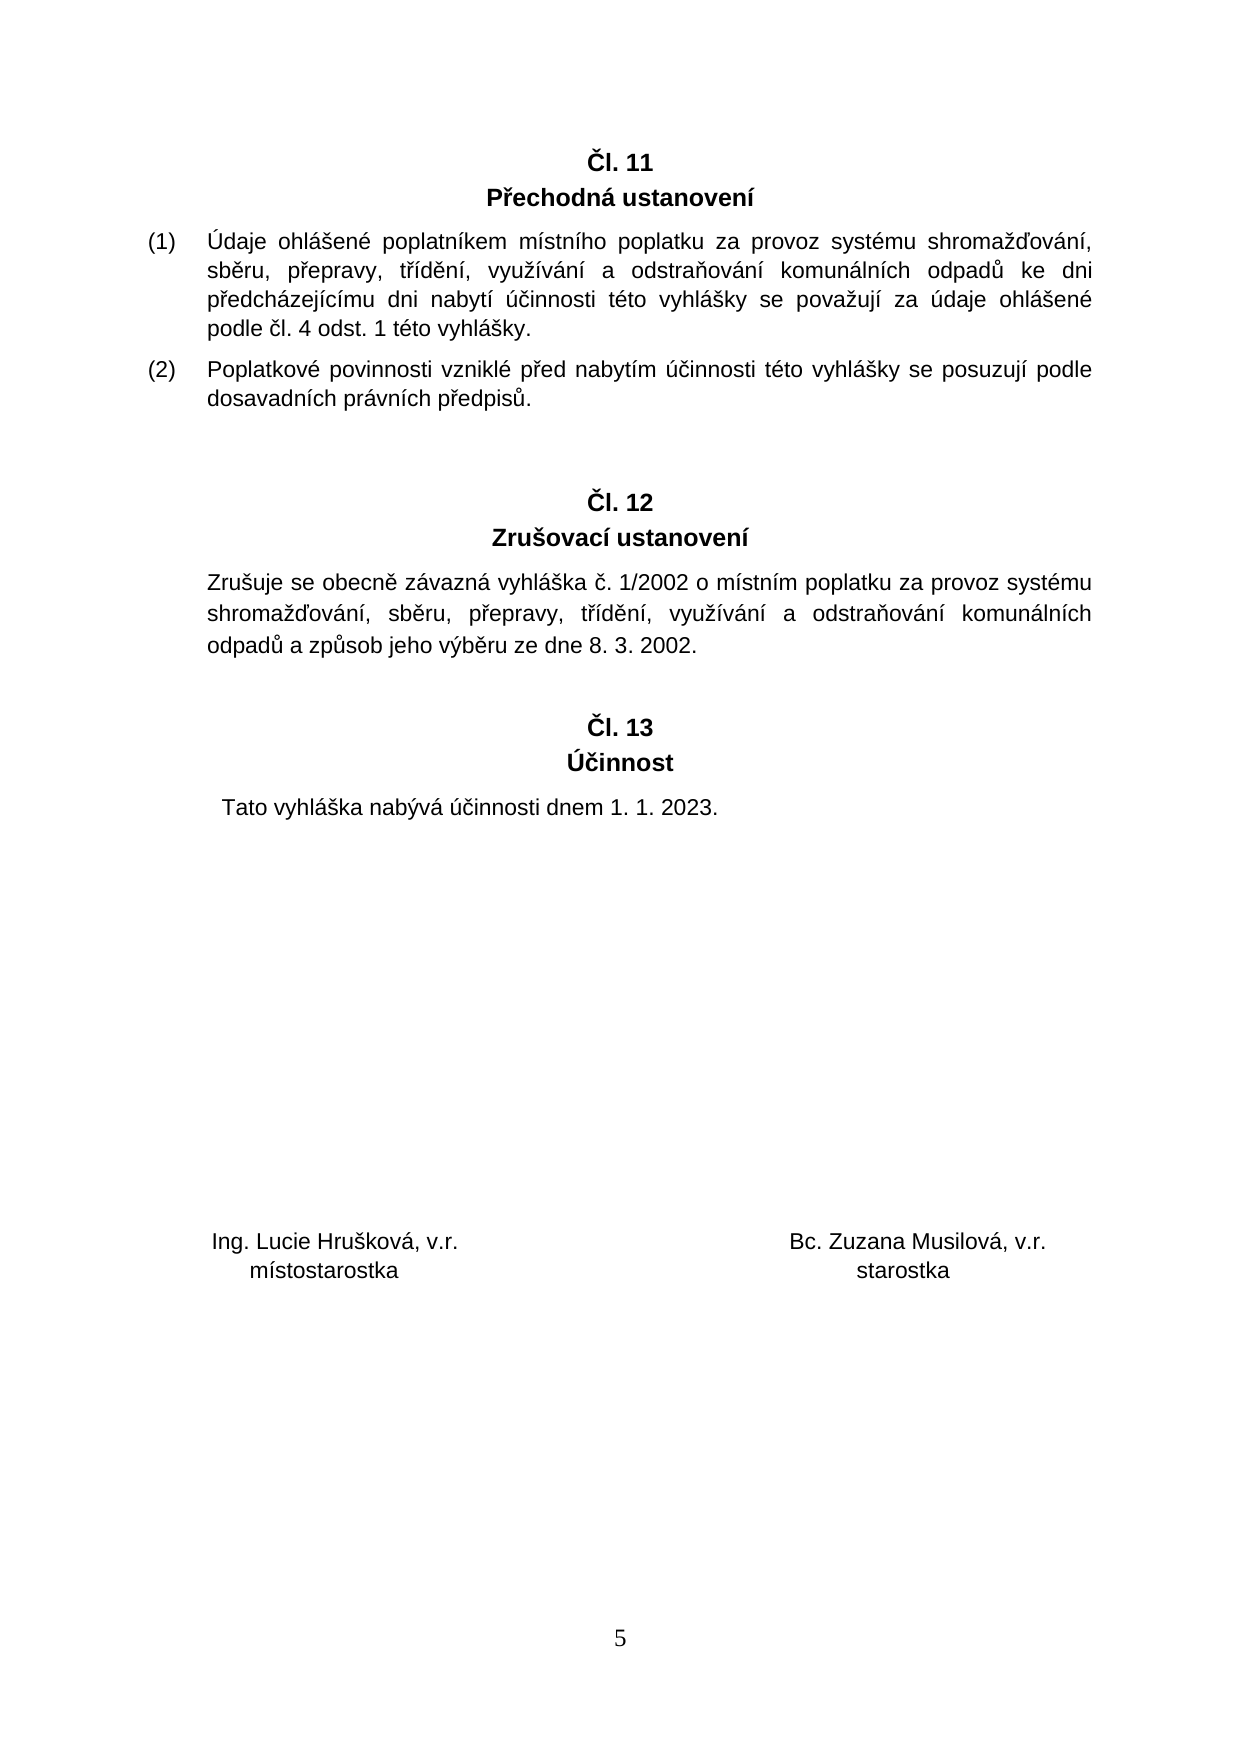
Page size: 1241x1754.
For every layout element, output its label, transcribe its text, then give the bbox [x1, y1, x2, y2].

text Tato vyhláška nabývá účinnosti dnem 1. 1. 2023. [148, 794, 1092, 820]
list Údaje ohlášené poplatníkem místního poplatku za provoz systému shromažďování, sběru, přepravy, třídění, využívání a odstraňování komunálních odpadů ke dni předcházejícímu dni nabytí účinnosti této vyhlášky se považují za údaje ohlášené podle čl. 4 odst. 1 této vyhlášky. [148, 228, 1092, 341]
text Přechodná ustanovení [148, 183, 1092, 211]
list Poplatkové povinnosti vzniklé před nabytím účinnosti této vyhlášky se posuzují podle dosavadních právních předpisů. [148, 356, 1092, 412]
text Ing. Lucie Hrušková, v.r. Bc. Zuzana Musilová, v.r. [148, 1228, 1092, 1254]
text Čl. 13 [148, 713, 1092, 742]
text Účinnost [148, 748, 1092, 777]
text Zrušuje se obecně závazná vyhláška č. 1/2002 o místním poplatku za provoz systému shromažďování, sběru, přepravy, třídění, využívání a odstraňování komunálních odpadů a způsob jeho výběru ze dne 8. 3. 2002. [207, 569, 1092, 658]
text Čl. 11 [148, 148, 1092, 176]
text Zrušovací ustanovení [148, 523, 1092, 552]
text místostarostka starostka [148, 1257, 1092, 1283]
text Čl. 12 [148, 488, 1092, 517]
